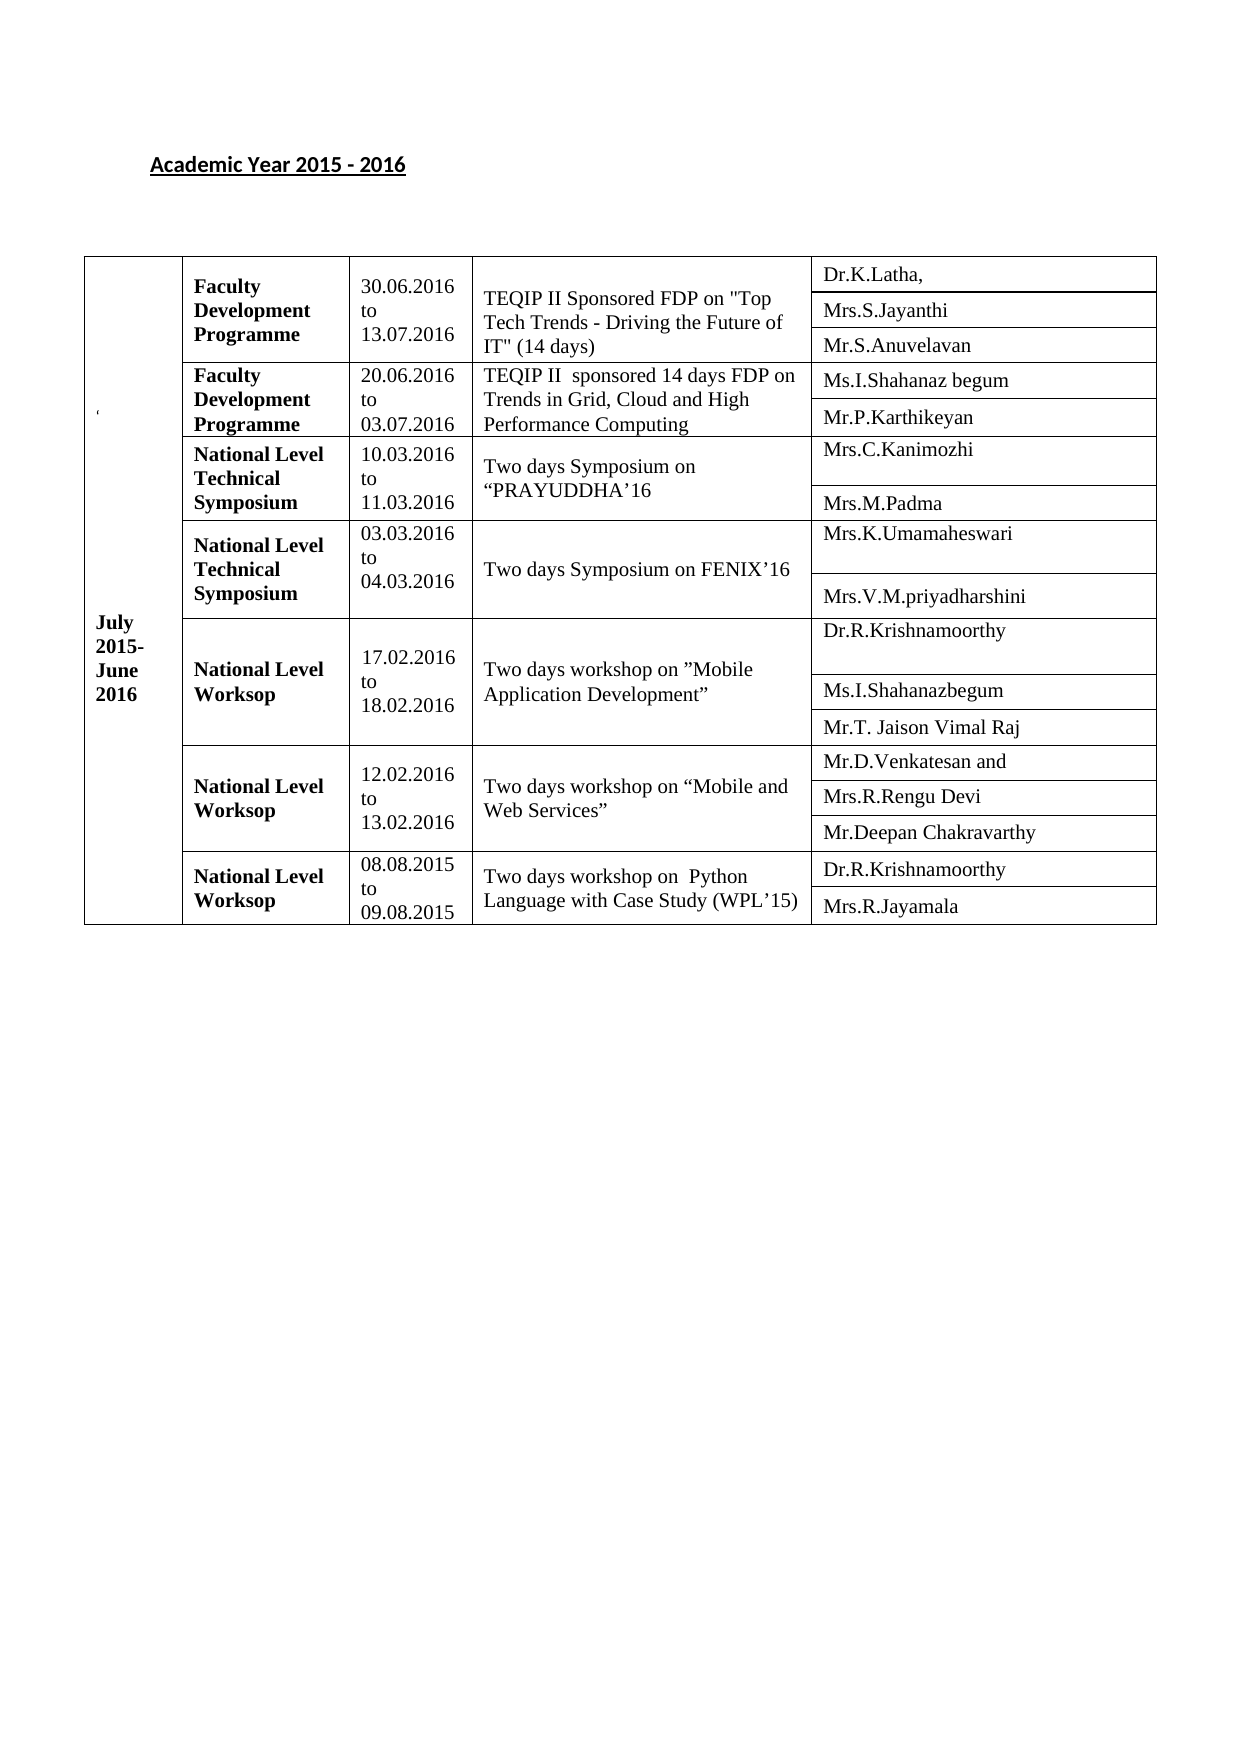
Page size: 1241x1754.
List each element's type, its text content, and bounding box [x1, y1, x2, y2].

table_cell 17.02.2016 to 18.02.2016 [350, 619, 472, 744]
table_cell Two days workshop on “Mobile and Web Services” [473, 746, 811, 851]
table_cell Ms.I.Shahanaz begum [812, 363, 1156, 398]
table_cell Mrs.R.Jayamala [812, 887, 1156, 924]
table_cell National Level Technical Symposium [183, 521, 349, 617]
table_cell Mrs.C.Kanimozhi [812, 437, 1156, 485]
table_cell Ms.I.Shahanazbegum [812, 675, 1156, 709]
table_header Dr.K.Latha, [812, 257, 1156, 291]
table_cell 20.06.2016 to 03.07.2016 [350, 363, 472, 436]
table_cell Dr.R.Krishnamoorthy [812, 619, 1156, 674]
table_cell Mr.P.Karthikeyan [812, 399, 1156, 436]
table_header TEQIP II Sponsored FDP on "Top Tech Trends - Driving the Future of IT" (14 days) [473, 257, 811, 362]
table_cell 10.03.2016 to 11.03.2016 [350, 437, 472, 520]
table_cell Mr.D.Venkatesan and [812, 746, 1156, 780]
table_cell Two days Symposium on FENIX’16 [473, 521, 811, 617]
table_header 30.06.2016 to 13.07.2016 [350, 257, 472, 362]
table_cell National Level Worksop [183, 746, 349, 851]
table_header ‘ July 2015-June 2016 [85, 257, 182, 924]
table_cell Mrs.M.Padma [812, 486, 1156, 520]
table_cell 08.08.2015 to 09.08.2015 [350, 852, 472, 924]
table_cell Dr.R.Krishnamoorthy [812, 852, 1156, 886]
table_cell National Level Technical Symposium [183, 437, 349, 520]
table_cell Mr.T. Jaison Vimal Raj [812, 710, 1156, 744]
table_cell 03.03.2016 to 04.03.2016 [350, 521, 472, 617]
table_cell Mrs.V.M.priyadharshini [812, 574, 1156, 617]
table_cell 12.02.2016 to 13.02.2016 [350, 746, 472, 851]
text Academic Year 2015 - 2016 [150, 150, 1090, 178]
table_cell Two days workshop on Python Language with Case Study (WPL’15) [473, 852, 811, 924]
table_cell TEQIP II sponsored 14 days FDP on Trends in Grid, Cloud and High Performance Computing [473, 363, 811, 436]
table_cell Mrs.R.Rengu Devi [812, 781, 1156, 815]
table_header Faculty Development Programme [183, 257, 349, 362]
table_cell National Level Worksop [183, 852, 349, 924]
table_cell Two days workshop on ”Mobile Application Development” [473, 619, 811, 744]
table_cell Faculty Development Programme [183, 363, 349, 436]
table_cell National Level Worksop [183, 619, 349, 744]
table_cell Mr.S.Anuvelavan [812, 328, 1156, 362]
table_cell Mrs.K.Umamaheswari [812, 521, 1156, 573]
table_cell Mr.Deepan Chakravarthy [812, 816, 1156, 851]
table_cell Two days Symposium on “PRAYUDDHA’16 [473, 437, 811, 520]
table_cell Mrs.S.Jayanthi [812, 293, 1156, 327]
